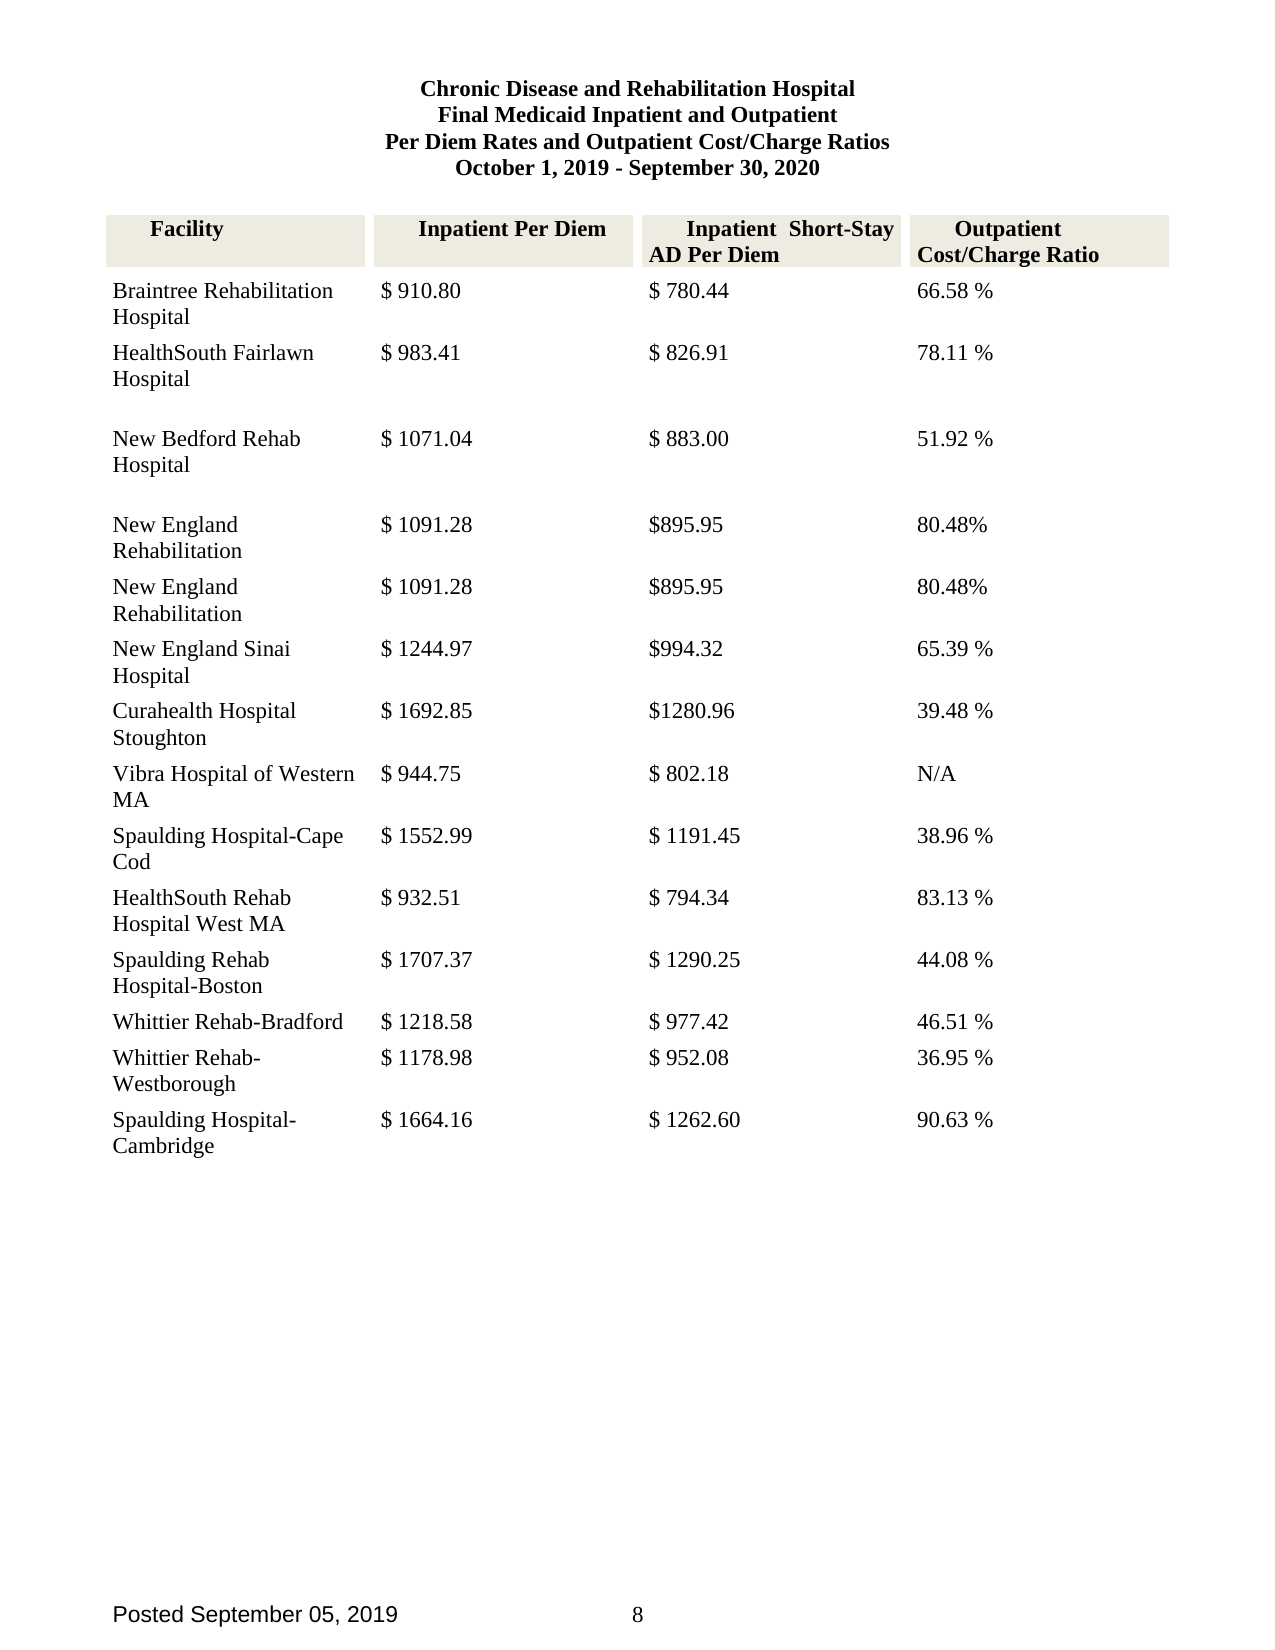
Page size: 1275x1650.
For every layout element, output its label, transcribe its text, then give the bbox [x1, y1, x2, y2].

table_cell 90.63 % [910, 1106, 1169, 1190]
table_cell Whittier Rehab-Bradford [106, 1008, 365, 1034]
table_cell New Bedford Rehab Hospital [106, 425, 365, 502]
table_cell $ 1707.37 [374, 946, 633, 998]
table_cell 78.11 % [910, 339, 1169, 416]
table_cell HealthSouth Rehab Hospital West MA [106, 884, 365, 936]
table_cell $1280.96 [642, 698, 901, 750]
table_cell Braintree Rehabilitation Hospital [106, 277, 365, 329]
table_cell $895.95 [642, 511, 901, 564]
table_cell HealthSouth Fairlawn Hospital [106, 339, 365, 416]
subtitle October 1, 2019 - September 30, 2020 [112, 154, 1162, 180]
table_cell 65.39 % [910, 635, 1169, 688]
table_cell $ 1262.60 [642, 1106, 901, 1190]
table_cell $ 1071.04 [374, 425, 633, 502]
table_cell $ 883.00 [642, 425, 901, 502]
table_cell Curahealth Hospital Stoughton [106, 698, 365, 750]
table_cell Spaulding Rehab Hospital-Boston [106, 946, 365, 998]
table_cell $ 932.51 [374, 884, 633, 936]
table_cell $ 910.80 [374, 277, 633, 329]
table_cell $ 977.42 [642, 1008, 901, 1034]
table_cell $ 1552.99 [374, 822, 633, 874]
table_cell $ 1178.98 [374, 1044, 633, 1096]
table_cell 38.96 % [910, 822, 1169, 874]
table_cell $ 1692.85 [374, 698, 633, 750]
table_cell $ 794.34 [642, 884, 901, 936]
table_cell $ 1218.58 [374, 1008, 633, 1034]
table_cell $ 1664.16 [374, 1106, 633, 1190]
table_cell 36.95 % [910, 1044, 1169, 1096]
table_cell 80.48% [910, 573, 1169, 626]
table_cell 46.51 % [910, 1008, 1169, 1034]
table_cell 80.48% [910, 511, 1169, 564]
table_cell $ 1290.25 [642, 946, 901, 998]
table_cell $ 983.41 [374, 339, 633, 416]
table_cell Vibra Hospital of Western MA [106, 760, 365, 812]
table_cell 83.13 % [910, 884, 1169, 936]
table_cell $ 944.75 [374, 760, 633, 812]
table_cell $994.32 [642, 635, 901, 688]
table_header Inpatient Per Diem [374, 215, 633, 267]
table_cell $ 1091.28 [374, 511, 633, 564]
table_header Facility [106, 215, 365, 267]
table_cell $ 802.18 [642, 760, 901, 812]
table_cell New England Rehabilitation [106, 511, 365, 564]
table_cell New England Sinai Hospital [106, 635, 365, 688]
table_cell N/A [910, 760, 1169, 812]
table_cell Spaulding Hospital-Cambridge [106, 1106, 365, 1190]
table_cell $ 1244.97 [374, 635, 633, 688]
table_cell $ 952.08 [642, 1044, 901, 1096]
table_cell $ 826.91 [642, 339, 901, 416]
subtitle Per Diem Rates and Outpatient Cost/Charge Ratios [112, 128, 1162, 154]
table_cell $ 1191.45 [642, 822, 901, 874]
table_header Inpatient Short-Stay AD Per Diem [642, 215, 901, 267]
table_cell 51.92 % [910, 425, 1169, 502]
table_cell $895.95 [642, 573, 901, 626]
table_cell Spaulding Hospital-Cape Cod [106, 822, 365, 874]
table_cell $ 1091.28 [374, 573, 633, 626]
table_cell Whittier Rehab-Westborough [106, 1044, 365, 1096]
table_cell 39.48 % [910, 698, 1169, 750]
text Chronic Disease and Rehabilitation Hospital [112, 75, 1162, 101]
text Final Medicaid Inpatient and Outpatient [112, 101, 1162, 128]
table_header Outpatient Cost/Charge Ratio [910, 215, 1169, 267]
table_cell New England Rehabilitation [106, 573, 365, 626]
table_cell 66.58 % [910, 277, 1169, 329]
table_cell $ 780.44 [642, 277, 901, 329]
table_cell 44.08 % [910, 946, 1169, 998]
